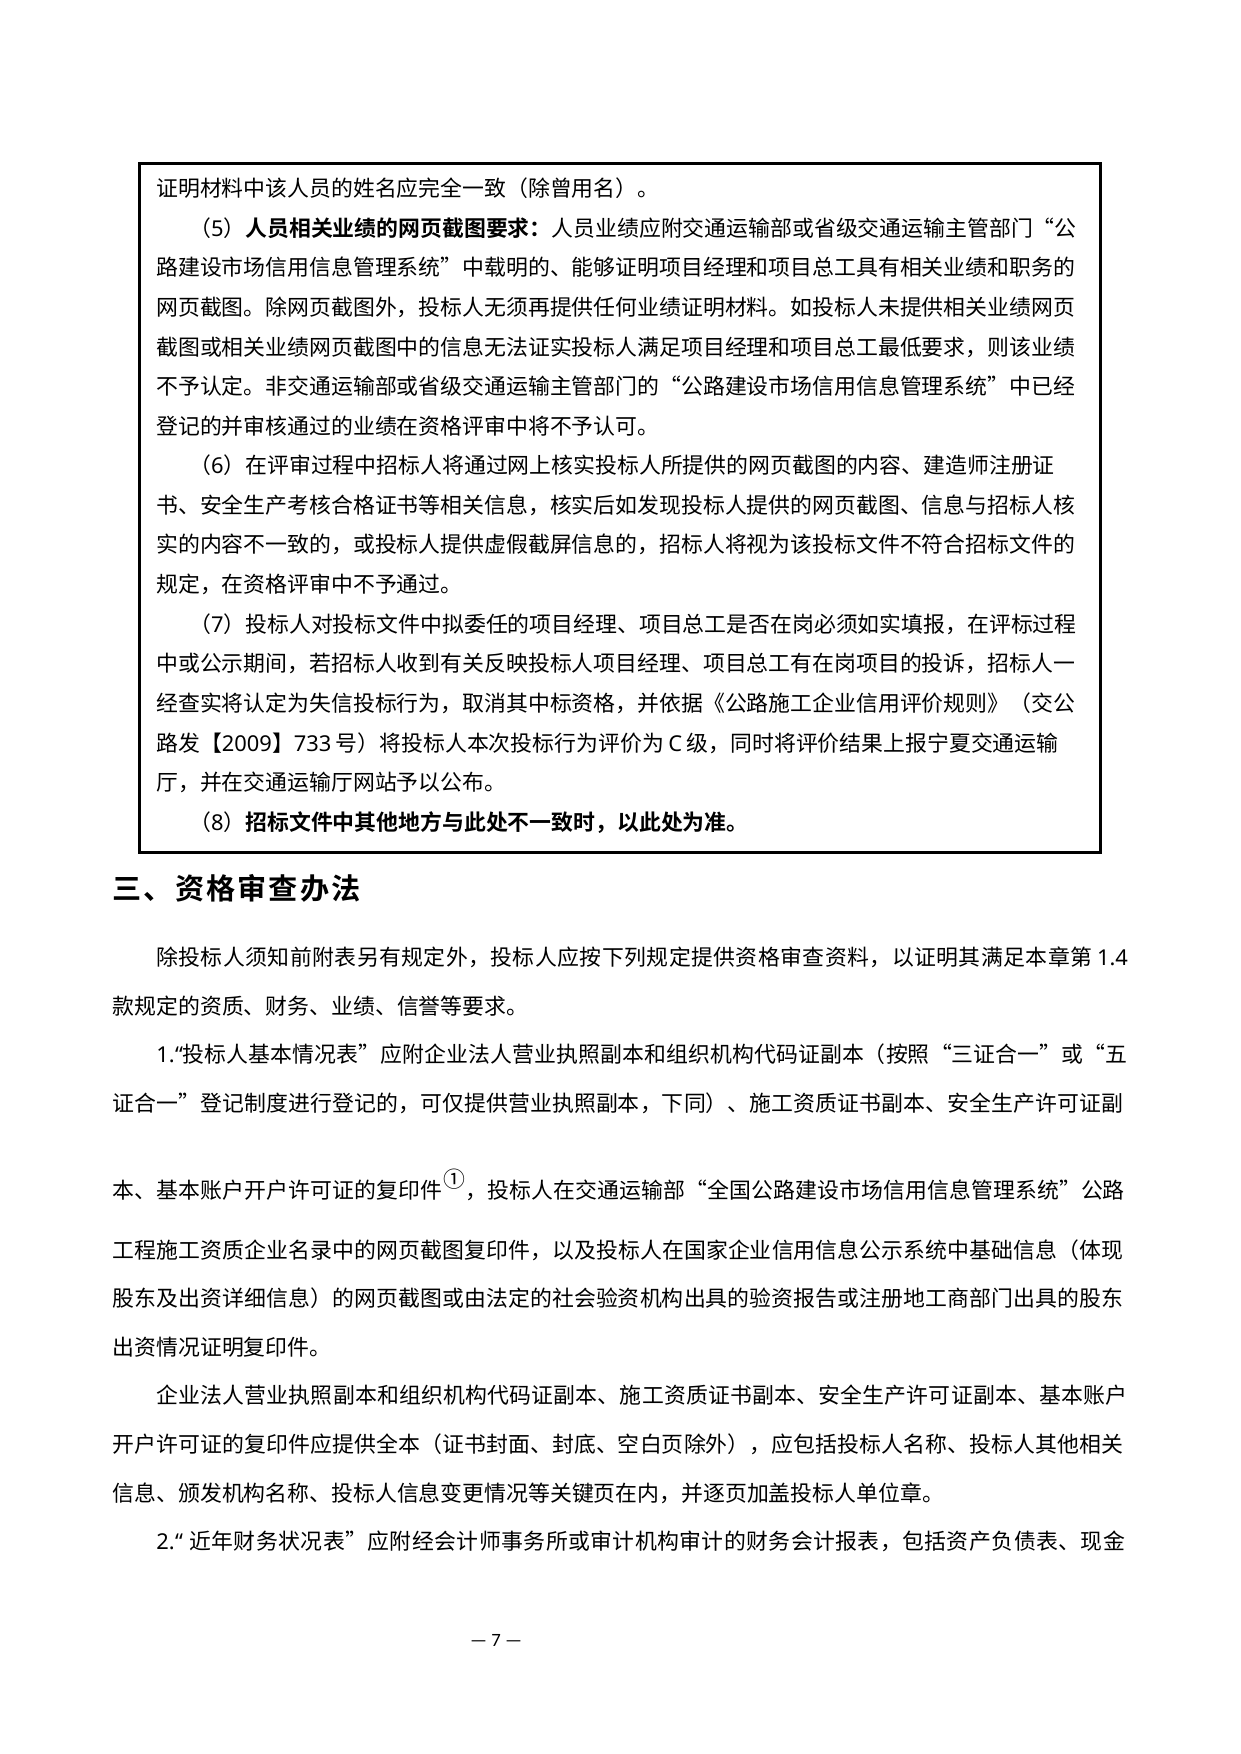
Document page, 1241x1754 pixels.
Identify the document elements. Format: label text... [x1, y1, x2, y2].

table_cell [141, 165, 1099, 851]
list 资格审查办法 [112, 854, 1128, 919]
text 除投标人须知前附表另有规定外，投标人应按下列规定提供资格审查资料，以证明其满足本章第1.4款规定的资质、财务、业绩、信誉等要求。 [112, 940, 1128, 1021]
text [112, 1524, 1128, 1556]
text 企业法人营业执照副本和组织机构代码证副本、施工资质证书副本、安全生产许可证副本、基本账户开户许可证的复印件应提供全本（证书封面、封底、空白页除外），应包括投标人名称、投标人其他相关信息、颁发机构名称、投标人信息变更情况等关键页在内，并逐页加盖投标人单位章。 [112, 1378, 1128, 1508]
text 1.“投标人基本情况表”应附企业法人营业执照副本和组织机构代码证副本（按照“三证合一”或“五证合一”登记制度进行登记的，可仅提供营业执照副本，下同）、施工资质证书副本、安全生产许可证副本、基本账户开户许可证的复印件①，投标人在交通运输部“全国公路建设市场信用信息管理系统”公路工程施工资质企业名录中的网页截图复印件，以及投标人在国家企业信用信息公示系统中基础信息（体现股东及出资详细信息）的网页截图或由法定的社会验资机构出具的验资报告或注册地工商部门出具的股东出资情况证明复印件。 [112, 1037, 1128, 1362]
